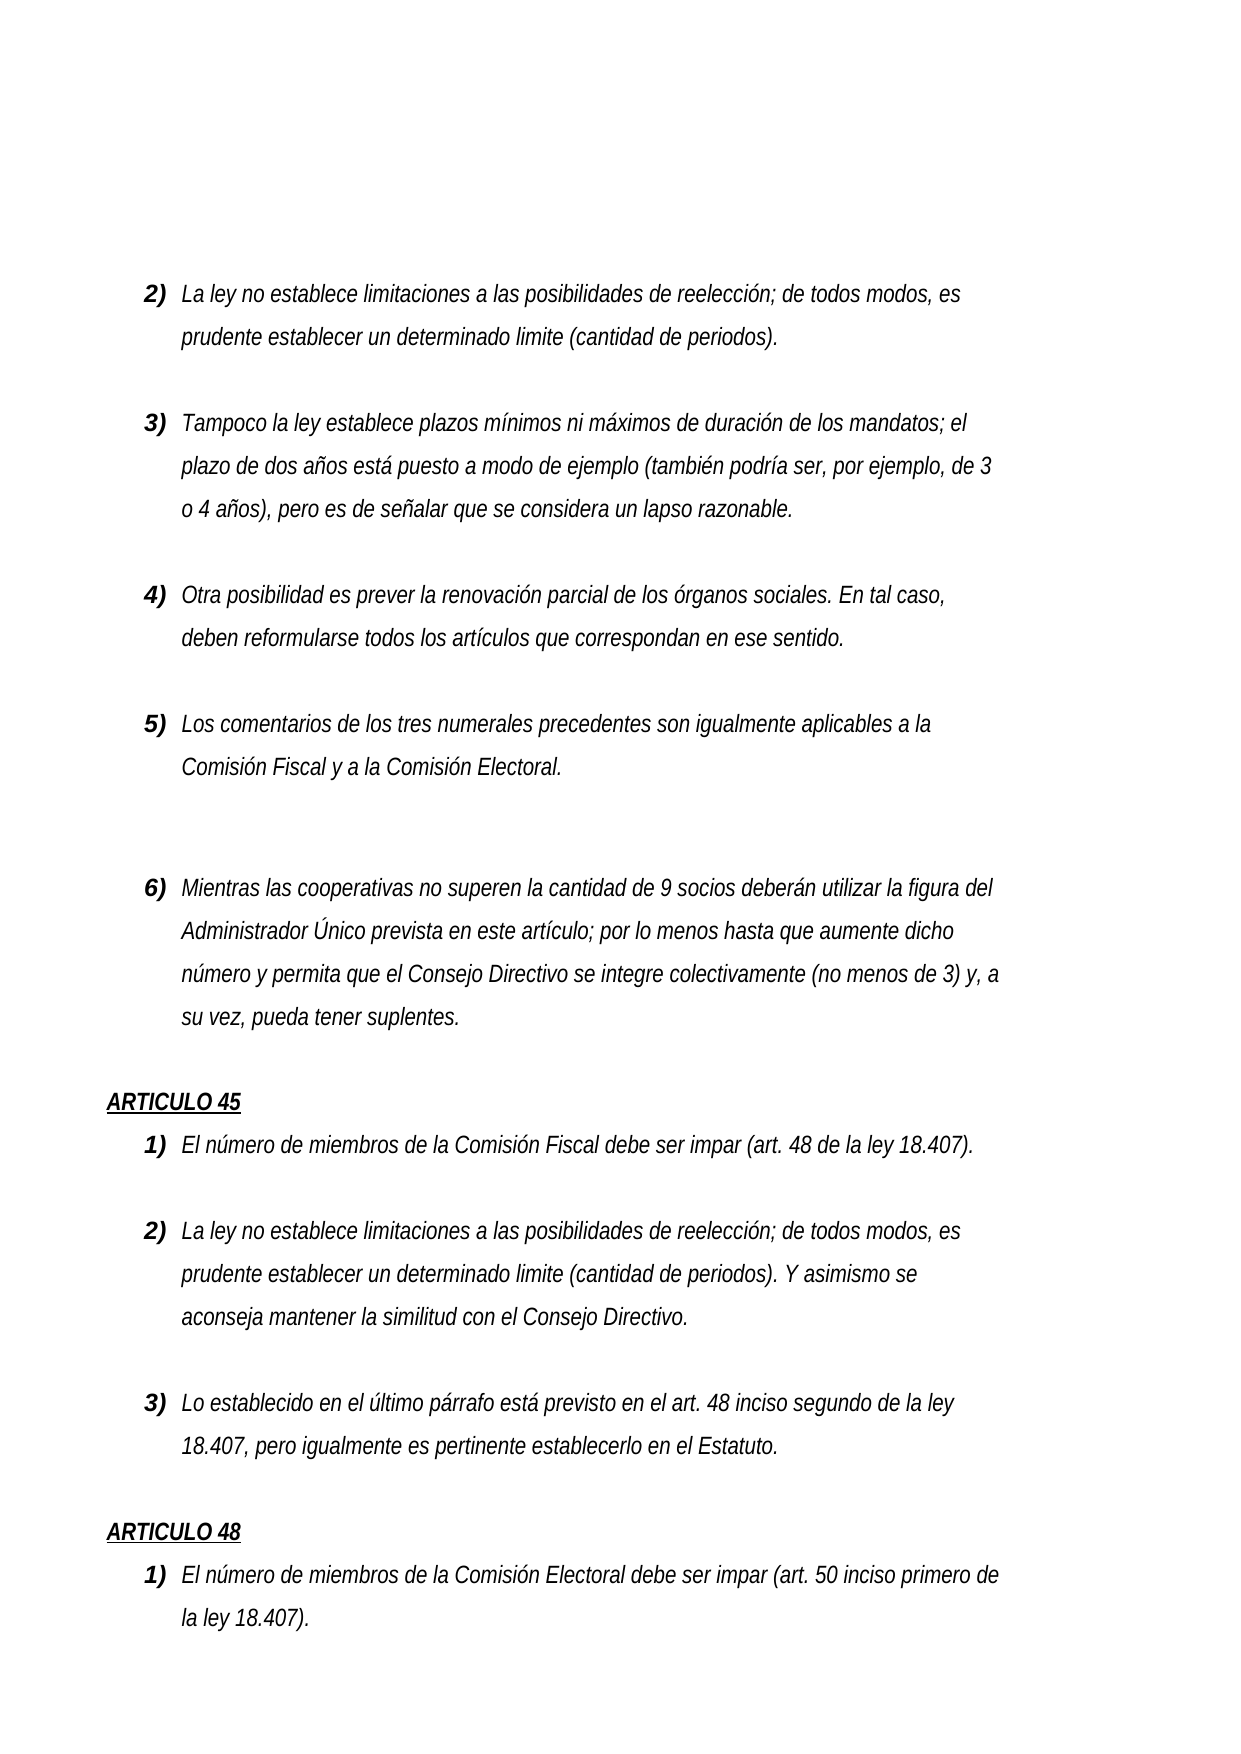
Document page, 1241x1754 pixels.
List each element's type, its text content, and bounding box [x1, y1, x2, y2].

list La ley no establece limitaciones a las posibilidades de reelección; de todos modos, es prudente establecer un determinado limite (cantidad de periodos). [144, 279, 1004, 351]
list Mientras las cooperativas no superen la cantidad de 9 socios deberán utilizar la figura del Administrador Único prevista en este artículo; por lo menos hasta que aumente dicho número y permita que el Consejo Directivo se integre colectivamente (no menos de 3) y, a su vez, pueda tener suplentes. [144, 873, 1004, 1030]
text ARTICULO 48 [106, 1517, 1004, 1546]
list El número de miembros de la Comisión Electoral debe ser impar (art. 50 inciso primero de la ley 18.407). [144, 1560, 1004, 1632]
list Lo establecido en el último párrafo está previsto en el art. 48 inciso segundo de la ley 18.407, pero igualmente es pertinente establecerlo en el Estatuto. [144, 1388, 1004, 1460]
text ARTICULO 45 [106, 1087, 1004, 1116]
list El número de miembros de la Comisión Fiscal debe ser impar (art. 48 de la ley 18.407). [144, 1130, 1004, 1159]
list Otra posibilidad es prever la renovación parcial de los órganos sociales. En tal caso, deben reformularse todos los artículos que correspondan en ese sentido. [144, 580, 1004, 651]
list Tampoco la ley establece plazos mínimos ni máximos de duración de los mandatos; el plazo de dos años está puesto a modo de ejemplo (también podría ser, por ejemplo, de 3 o 4 años), pero es de señalar que se considera un lapso razonable. [144, 408, 1004, 523]
list Los comentarios de los tres numerales precedentes son igualmente aplicables a la Comisión Fiscal y a la Comisión Electoral. [144, 709, 1004, 780]
